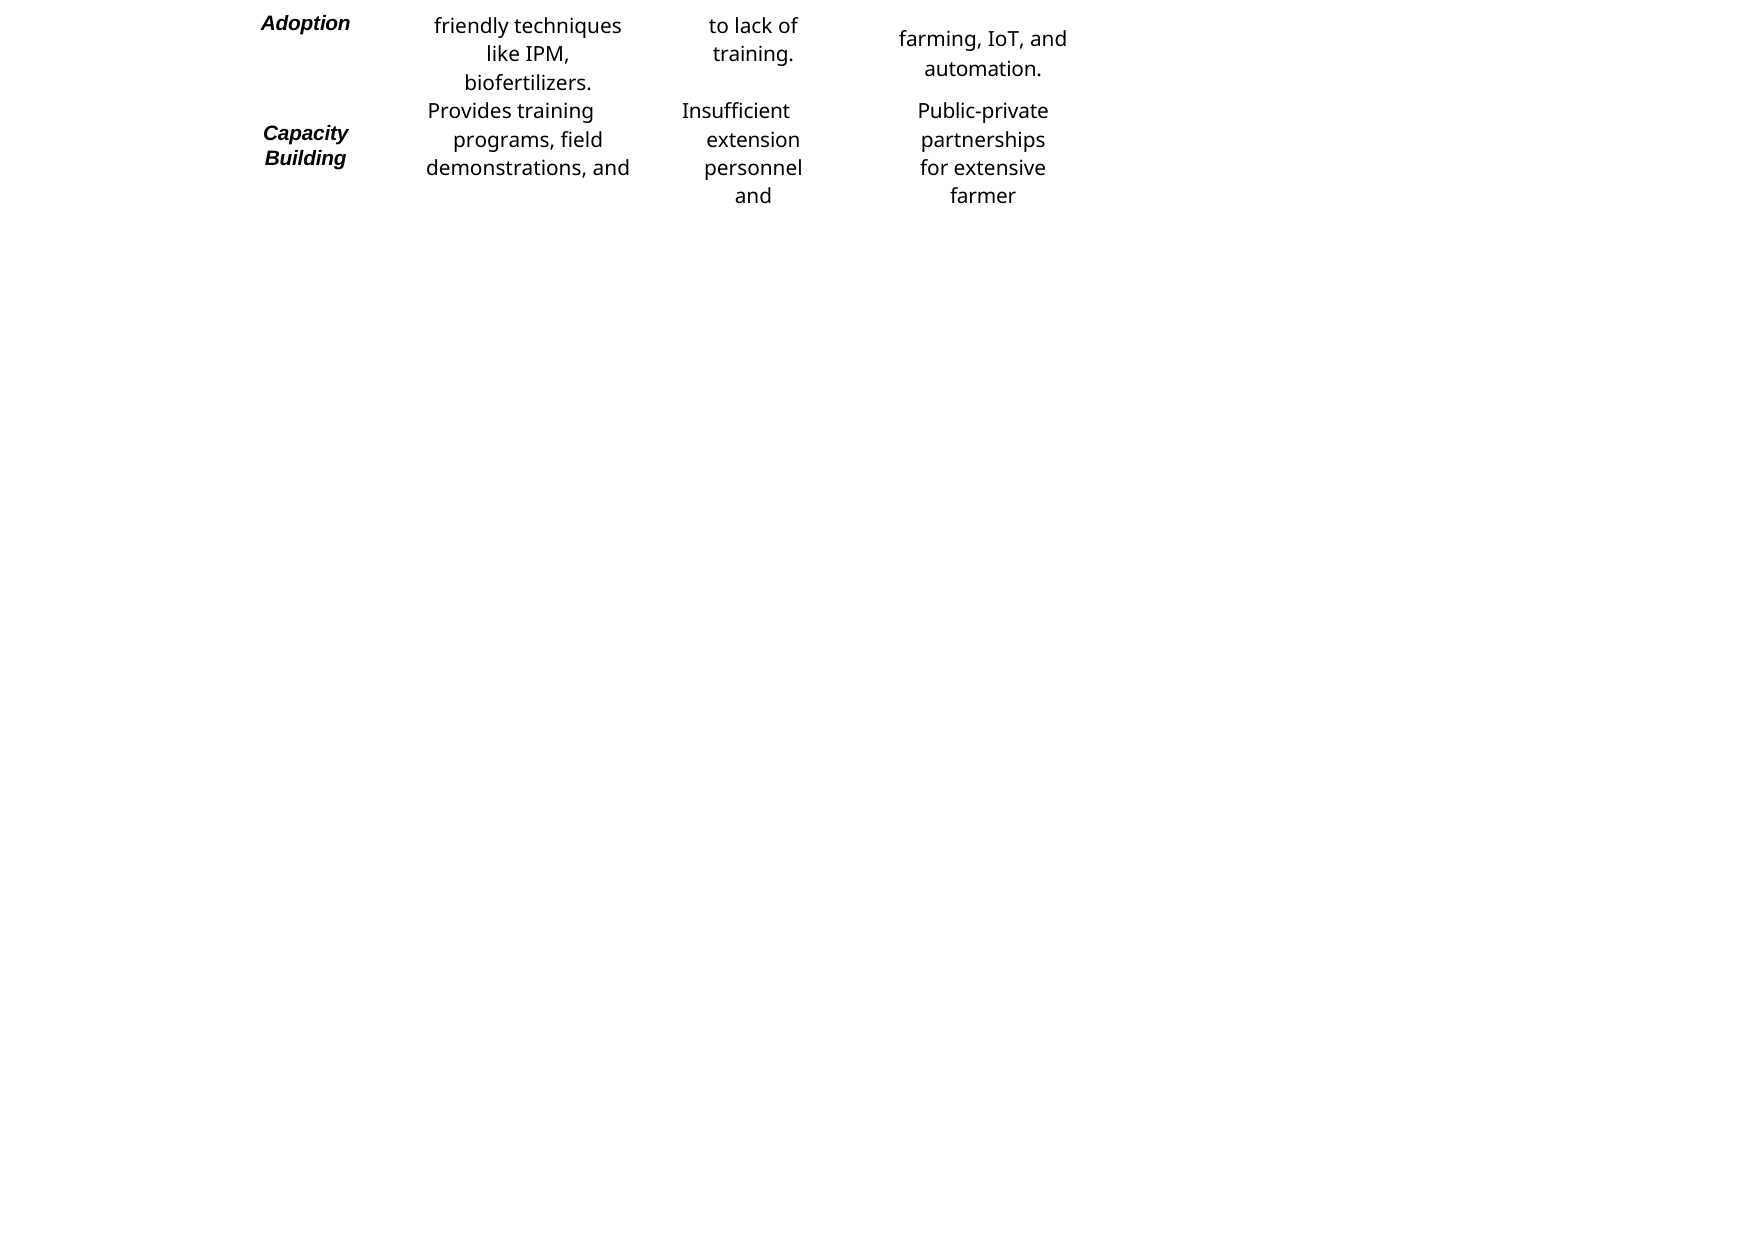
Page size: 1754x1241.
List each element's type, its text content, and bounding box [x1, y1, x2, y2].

table_cell Technology Adoption [188, 10, 402, 96]
table_cell Provides training programs, field demonstrations, and [402, 96, 651, 210]
table_cell Insufficient extension personnel and [651, 96, 856, 210]
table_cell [651, 10, 856, 96]
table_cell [856, 10, 1091, 96]
table_cell Capacity Building [188, 96, 402, 210]
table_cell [402, 10, 651, 96]
table_cell Public-private partnerships for extensive farmer [856, 96, 1091, 210]
